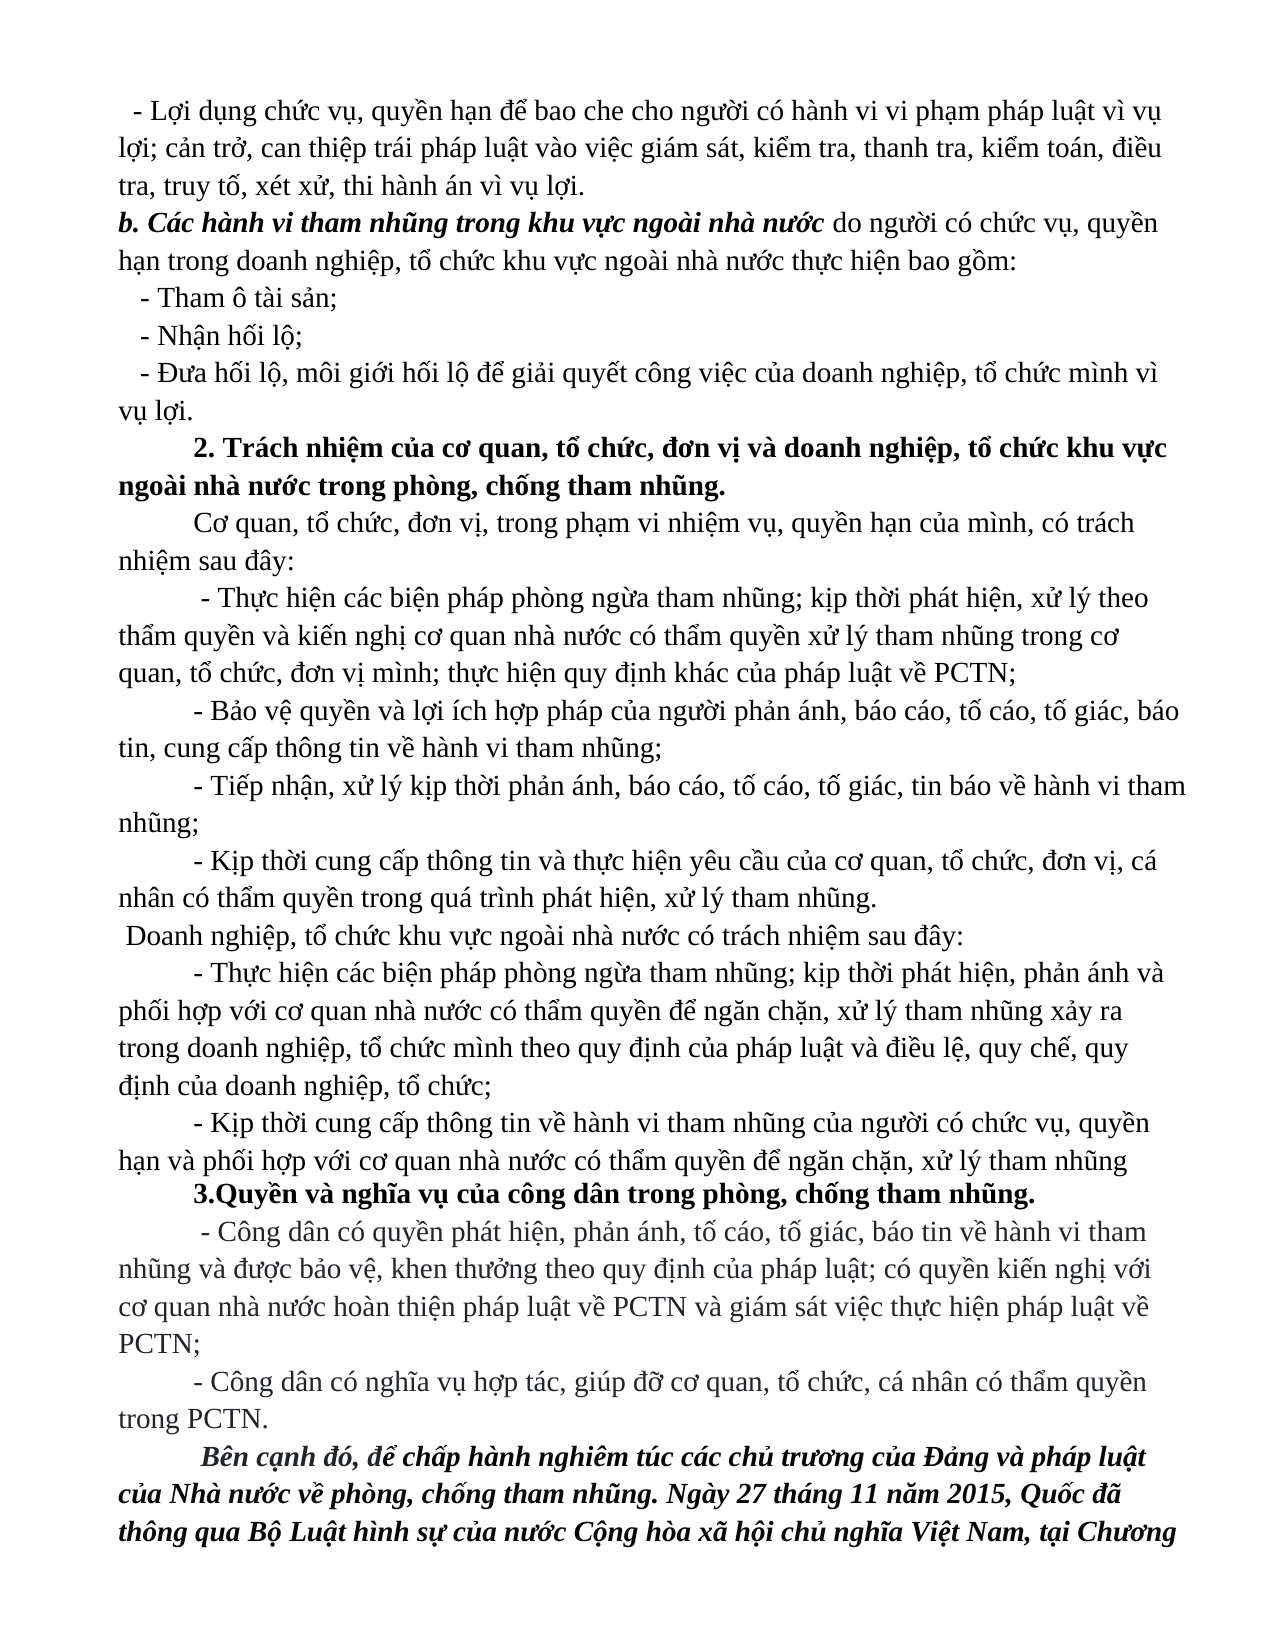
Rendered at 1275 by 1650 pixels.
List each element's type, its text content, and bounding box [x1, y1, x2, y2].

text - Công dân có nghĩa vụ hợp tác, giúp đỡ cơ quan, tổ chức, cá nhân có thẩm quyền trong PCTN. [118, 1360, 1186, 1435]
text - Lợi dụng chức vụ, quyền hạn để bao che cho người có hành vi vi phạm pháp luật vì vụ lợi; cản trở, can thiệp trái pháp luật vào việc giám sát, kiểm tra, thanh tra, kiểm toán, điều tra, truy tố, xét xử, thi hành án vì vụ lợi. [118, 89, 1186, 201]
text - Đưa hối lộ, môi giới hối lộ để giải quyết công việc của doanh nghiệp, tổ chức mình vì vụ lợi. [118, 351, 1186, 426]
text - Kịp thời cung cấp thông tin về hành vi tham nhũng của người có chức vụ, quyền hạn và phối hợp với cơ quan nhà nước có thẩm quyền để ngăn chặn, xử lý tham nhũng [118, 1101, 1186, 1176]
text - Thực hiện các biện pháp phòng ngừa tham nhũng; kịp thời phát hiện, phản ánh và phối hợp với cơ quan nhà nước có thẩm quyền để ngăn chặn, xử lý tham nhũng xảy ra trong doanh nghiệp, tổ chức mình theo quy định của pháp luật và điều lệ, quy chế, quy định của doanh nghiệp, tổ chức; [118, 951, 1186, 1101]
text b. Các hành vi tham nhũng trong khu vực ngoài nhà nước do người có chức vụ, quyền hạn trong doanh nghiệp, tổ chức khu vực ngoài nhà nước thực hiện bao gồm: [118, 201, 1186, 276]
text - Công dân có quyền phát hiện, phản ánh, tố cáo, tố giác, báo tin về hành vi tham nhũng và được bảo vệ, khen thưởng theo quy định của pháp luật; có quyền kiến nghị với cơ quan nhà nước hoàn thiện pháp luật về PCTN và giám sát việc thực hiện pháp luật về PCTN; [118, 1210, 1186, 1360]
text 2. Trách nhiệm của cơ quan, tổ chức, đơn vị và doanh nghiệp, tổ chức khu vực ngoài nhà nước trong phòng, chống tham nhũng. [118, 426, 1186, 501]
text - Nhận hối lộ; [118, 314, 1186, 351]
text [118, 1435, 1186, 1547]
text 3.Quyền và nghĩa vụ của công dân trong phòng, chống tham nhũng. [118, 1176, 1186, 1210]
text - Bảo vệ quyền và lợi ích hợp pháp của người phản ánh, báo cáo, tố cáo, tố giác, báo tin, cung cấp thông tin về hành vi tham nhũng; [118, 689, 1186, 764]
text - Thực hiện các biện pháp phòng ngừa tham nhũng; kịp thời phát hiện, xử lý theo thẩm quyền và kiến nghị cơ quan nhà nước có thẩm quyền xử lý tham nhũng trong cơ quan, tổ chức, đơn vị mình; thực hiện quy định khác của pháp luật về PCTN; [118, 576, 1186, 689]
text Doanh nghiệp, tổ chức khu vực ngoài nhà nước có trách nhiệm sau đây: [118, 914, 1186, 951]
text - Tham ô tài sản; [118, 276, 1186, 314]
text - Tiếp nhận, xử lý kịp thời phản ánh, báo cáo, tố cáo, tố giác, tin báo về hành vi tham nhũng; [118, 764, 1186, 839]
text - Kịp thời cung cấp thông tin và thực hiện yêu cầu của cơ quan, tổ chức, đơn vị, cá nhân có thẩm quyền trong quá trình phát hiện, xử lý tham nhũng. [118, 839, 1186, 914]
text Cơ quan, tổ chức, đơn vị, trong phạm vi nhiệm vụ, quyền hạn của mình, có trách nhiệm sau đây: [118, 501, 1186, 576]
